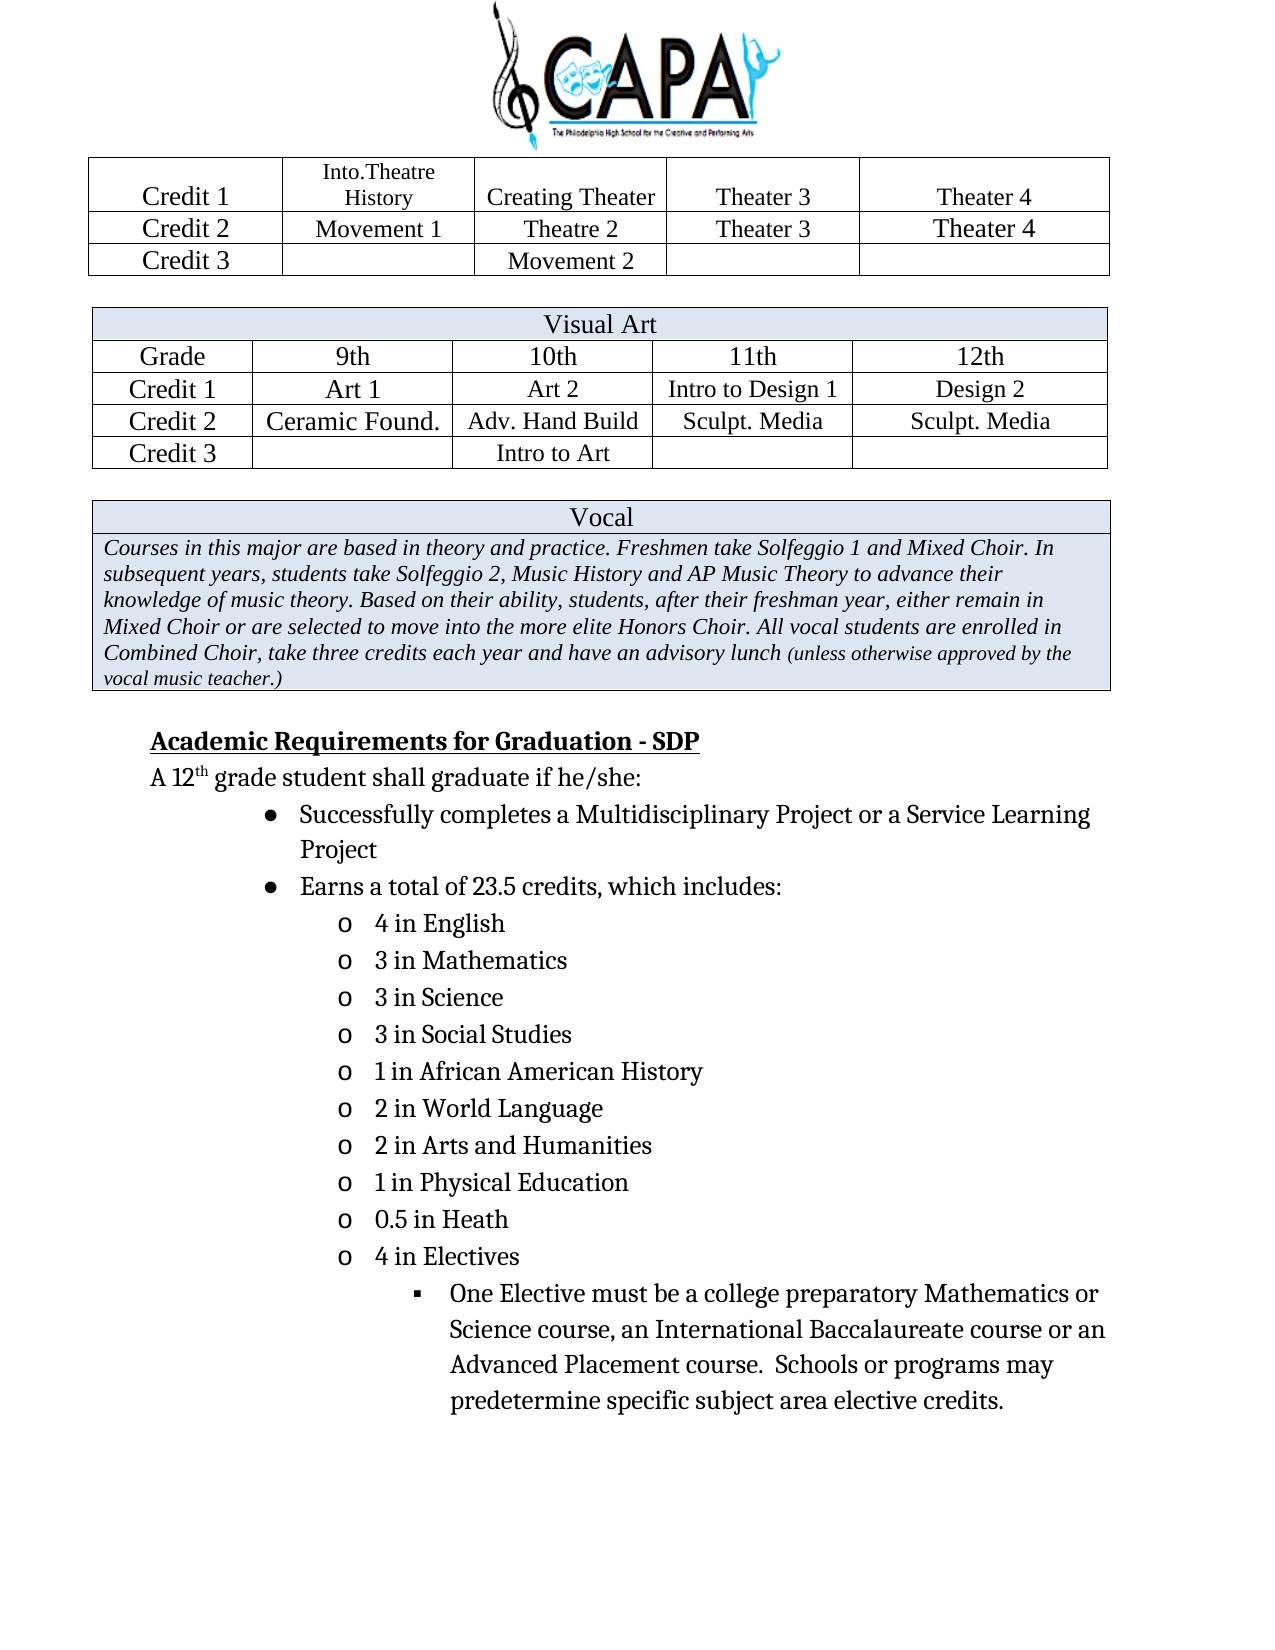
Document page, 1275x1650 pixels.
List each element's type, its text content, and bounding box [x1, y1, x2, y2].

table_cell [860, 244, 1109, 275]
table_cell Theatre 2 [475, 212, 666, 243]
table_cell Ceramic Found. [253, 405, 452, 436]
list 3 in Mathematics [337, 944, 1125, 976]
list 3 in Science [337, 981, 1125, 1013]
table_cell Credit 3 [89, 244, 282, 275]
list Successfully completes a Multidisciplinary Project or a Service Learning Project [262, 798, 1125, 866]
table_cell [853, 437, 1107, 468]
table_cell Theater 3 [667, 212, 859, 243]
table_cell Courses in this major are based in theory and practice. Freshmen take Solfeggio 1 and Mixed Choir. In subsequent years, students take Solfeggio 2, Music History and AP Music Theory to advance their knowledge of music theory. Based on their ability, students, after their freshman year, either remain in Mixed Choir or are selected to move into the more elite Honors Choir. All vocal students are enrolled in Combined Choir, take three credits each year and have an advisory lunch (unless otherwise approved by the vocal music teacher.) [93, 534, 1110, 689]
table_cell Intro to Art [453, 437, 652, 468]
text Academic Requirements for Graduation - SDP [150, 726, 1125, 757]
table_cell 10th [453, 341, 652, 372]
table_cell Credit 2 [93, 405, 252, 436]
table_cell Art 2 [453, 373, 652, 404]
table_cell Grade [93, 341, 252, 372]
list 3 in Social Studies [337, 1018, 1125, 1050]
table_cell Sculpt. Media [653, 405, 852, 436]
list 4 in English [337, 907, 1125, 939]
table_header Visual Art [93, 308, 1107, 339]
table_cell Credit 2 [89, 212, 282, 243]
table_cell Design 2 [853, 373, 1107, 404]
list 1 in Physical Education [337, 1166, 1125, 1198]
table_cell Movement 2 [475, 244, 666, 275]
table_cell [283, 244, 474, 275]
table_cell 9th [253, 341, 452, 372]
table_cell 12th [853, 341, 1107, 372]
table_header Vocal [93, 501, 1110, 533]
list 0.5 in Heath [337, 1203, 1125, 1235]
list Earns a total of 23.5 credits, which includes: [262, 870, 1125, 902]
table_cell Theater 4 [860, 212, 1109, 243]
table_cell Creating Theater [475, 158, 666, 211]
list 4 in Electives [337, 1240, 1125, 1272]
table_cell Theater 4 [860, 158, 1109, 211]
table_cell Theater 3 [667, 158, 859, 211]
table_cell [667, 244, 859, 275]
table_cell Credit 1 [89, 158, 282, 211]
table_cell Adv. Hand Build [453, 405, 652, 436]
list One Elective must be a college preparatory Mathematics or Science course, an International Baccalaureate course or an Advanced Placement course. Schools or programs may predetermine specific subject area elective credits. [412, 1277, 1125, 1416]
table_cell Credit 3 [93, 437, 252, 468]
table_cell Credit 1 [93, 373, 252, 404]
picture [490, 0, 785, 154]
table_cell 11th [653, 341, 852, 372]
table_cell Sculpt. Media [853, 405, 1107, 436]
list 2 in World Language [337, 1092, 1125, 1124]
list 1 in African American History [337, 1055, 1125, 1087]
table_cell Intro to Design 1 [653, 373, 852, 404]
table_cell Movement 1 [283, 212, 474, 243]
table_cell [653, 437, 852, 468]
table_cell Into.Theatre History [283, 158, 474, 211]
text A 12th grade student shall graduate if he/she: [150, 762, 1125, 793]
table_cell [253, 437, 452, 468]
list 2 in Arts and Humanities [337, 1129, 1125, 1161]
table_cell Art 1 [253, 373, 452, 404]
